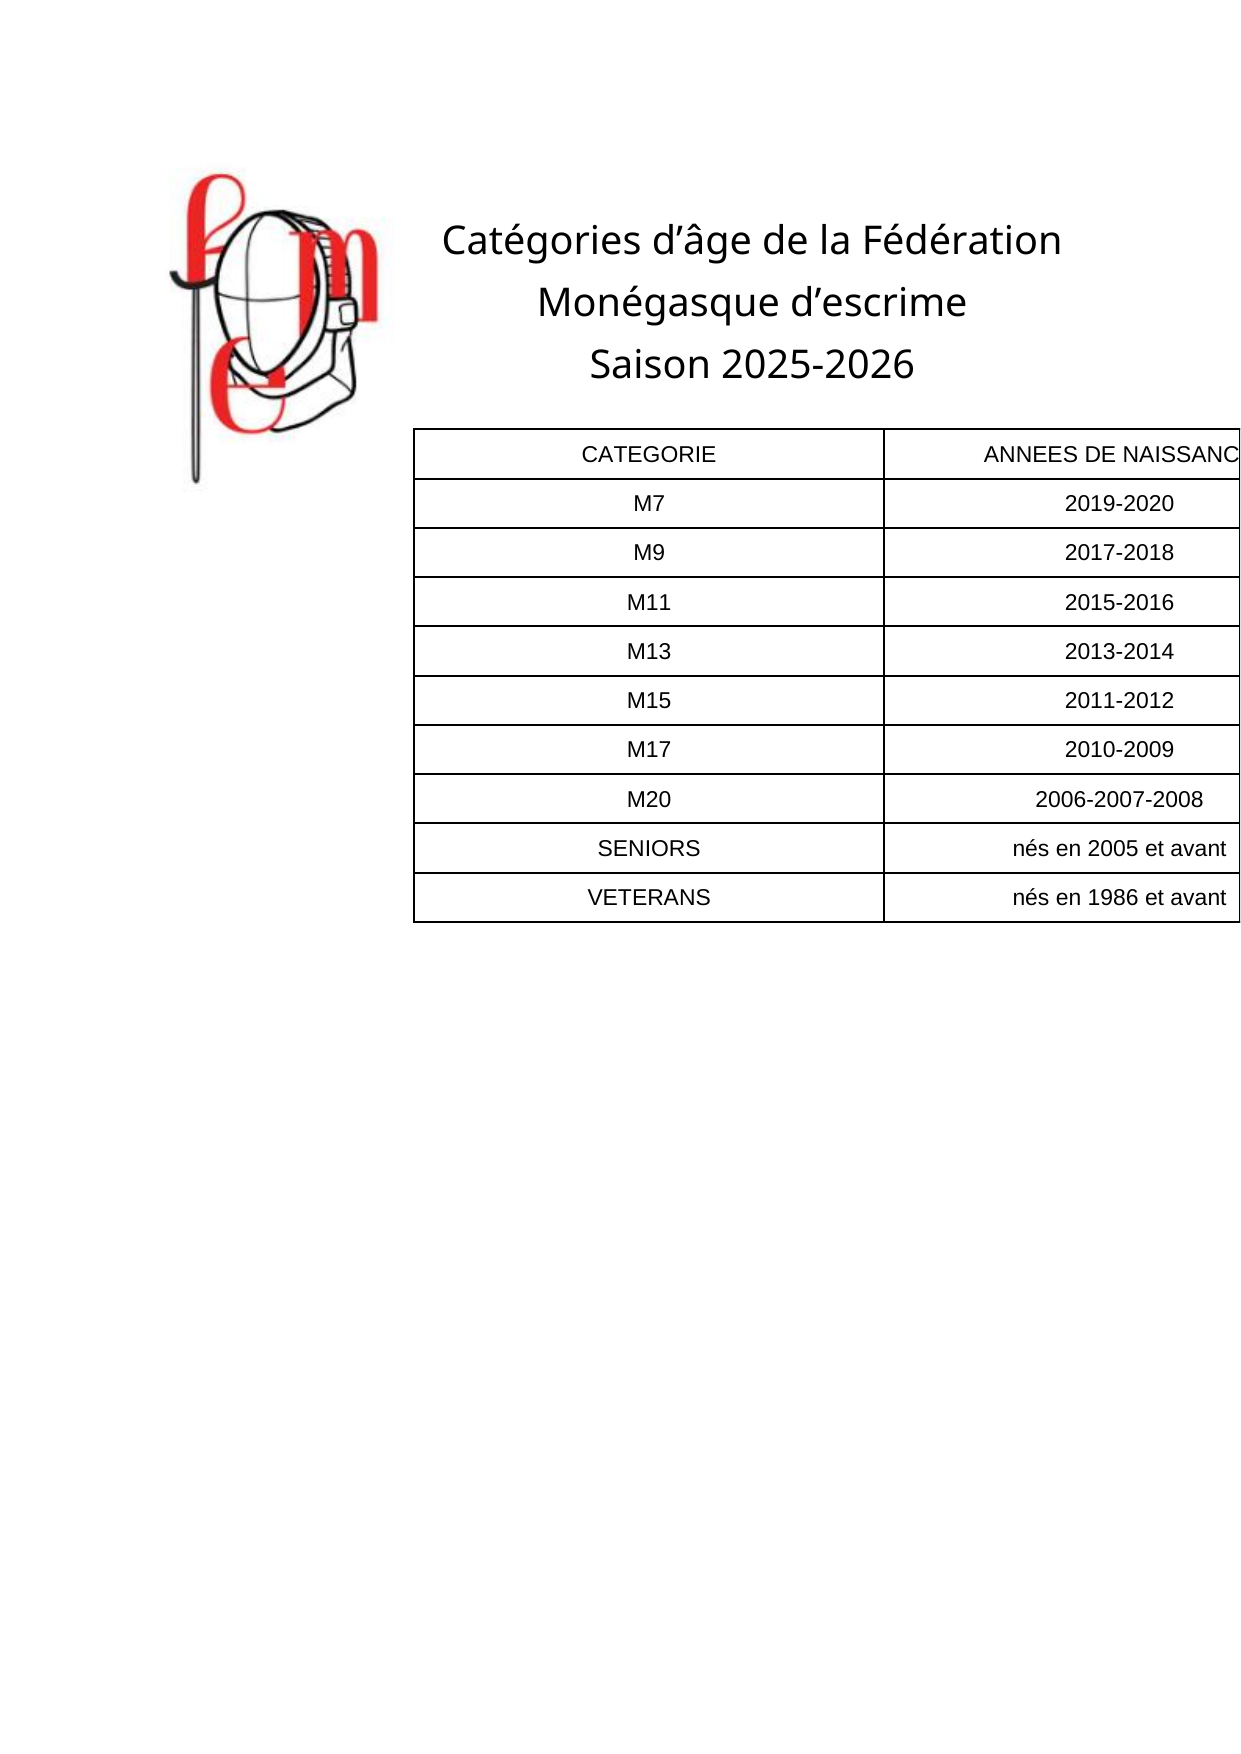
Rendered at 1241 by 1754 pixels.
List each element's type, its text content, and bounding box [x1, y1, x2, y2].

text Saison 2025-2026 [395, 336, 1090, 390]
text Catégories d’âge de la Fédération Monégasque d’escrime [395, 212, 1090, 328]
table_cell 2013-2014 [885, 627, 1239, 674]
table_cell M9 [415, 529, 883, 576]
table_cell 2011-2012 [885, 677, 1239, 724]
table_cell nés en 1986 et avant [885, 874, 1239, 921]
table_cell 2010-2009 [885, 726, 1239, 773]
table_cell M11 [415, 578, 883, 625]
table_cell M20 [415, 775, 883, 822]
table_cell M17 [415, 726, 883, 773]
table_cell M13 [415, 627, 883, 674]
table_cell 2015-2016 [885, 578, 1239, 625]
table_cell SENIORS [415, 824, 883, 872]
table_cell VETERANS [415, 874, 883, 921]
table_cell 2006-2007-2008 [885, 775, 1239, 822]
table_header ANNEES DE NAISSANCE [885, 430, 1239, 477]
table_cell M15 [415, 677, 883, 724]
table_cell nés en 2005 et avant [885, 824, 1239, 872]
table_cell 2017-2018 [885, 529, 1239, 576]
table_header CATEGORIE [415, 430, 883, 477]
table_cell M7 [415, 480, 883, 527]
picture [150, 150, 395, 515]
table_cell 2019-2020 [885, 480, 1239, 527]
